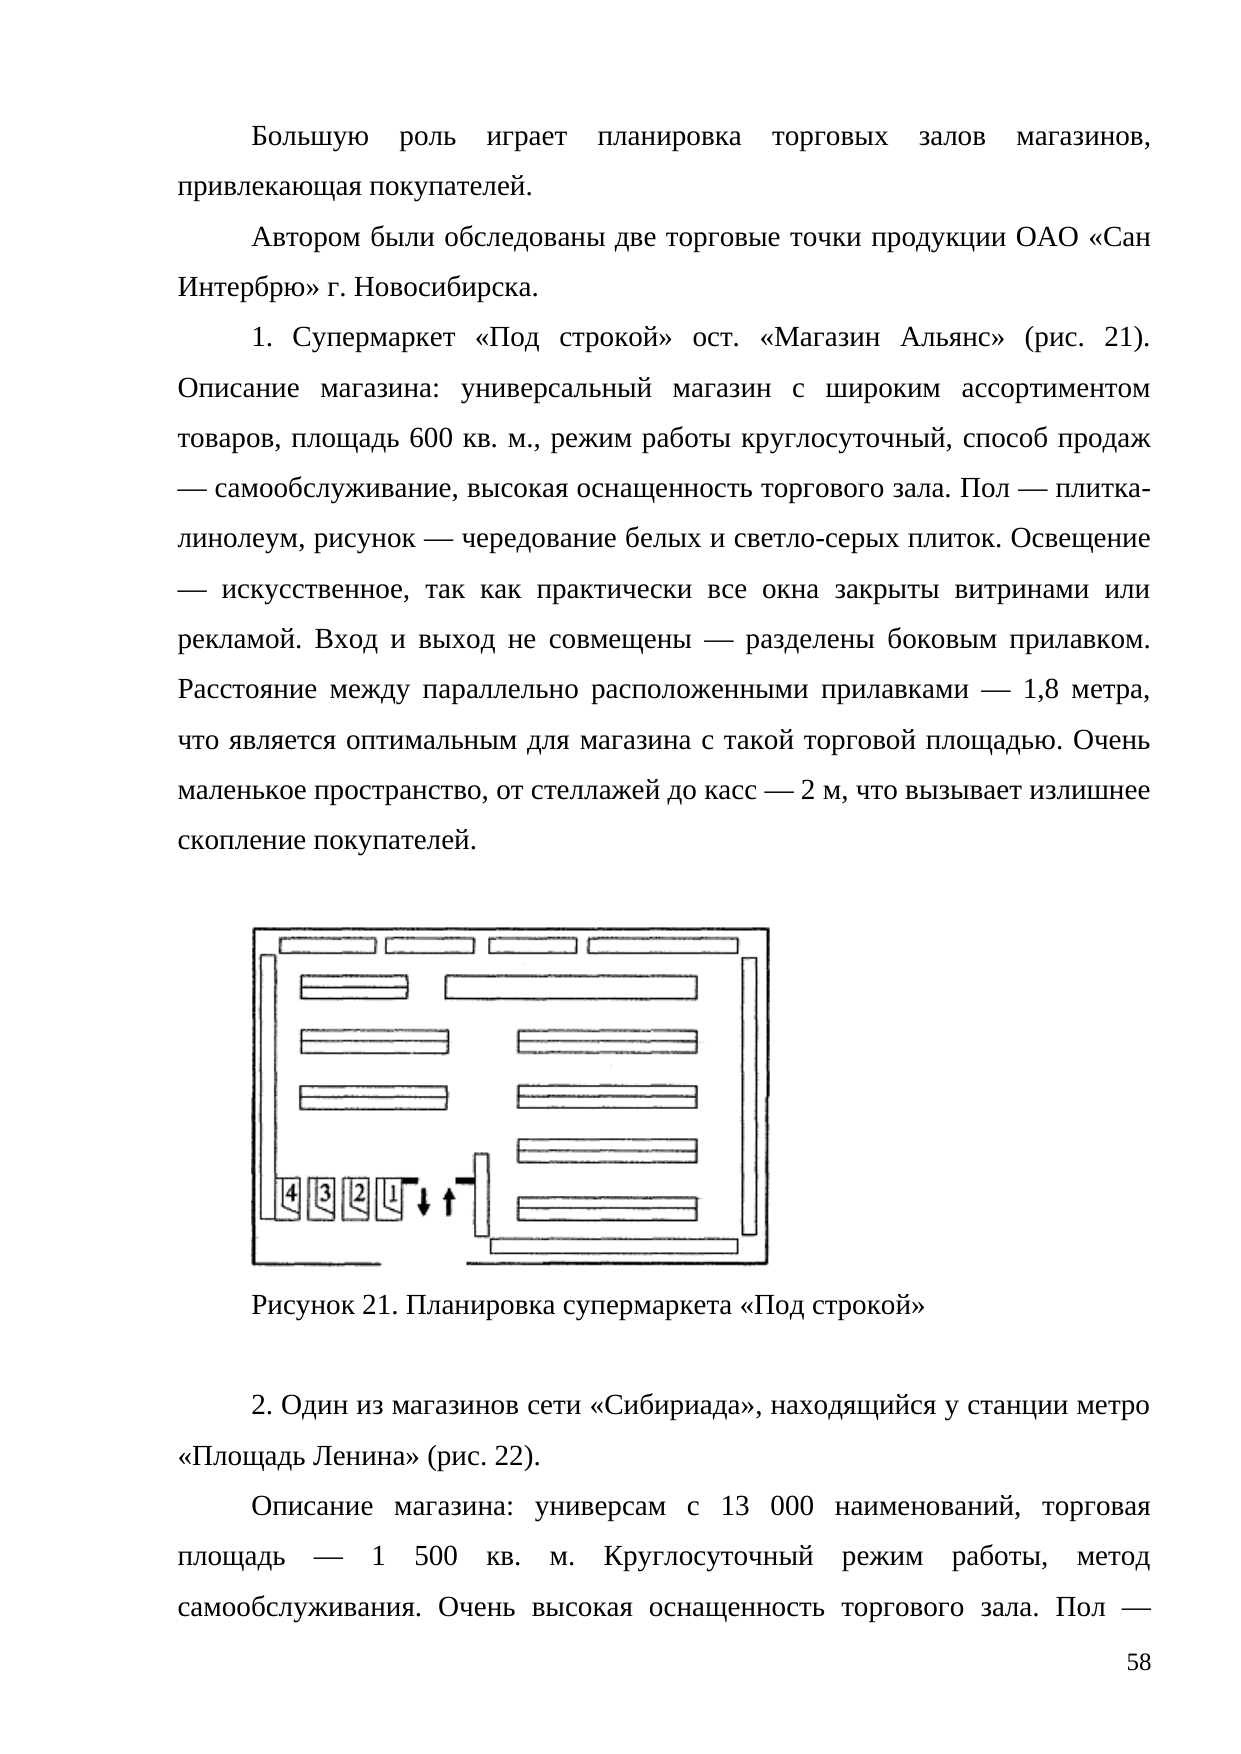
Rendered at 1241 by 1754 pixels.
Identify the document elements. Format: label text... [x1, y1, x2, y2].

text 2. Один из магазинов сети «Сибириада», находящийся у станции метро «Площадь Ленина» (рис. 22). [177, 1387, 1152, 1471]
text 1. Супермаркет «Под строкой» ост. «Магазин Альянс» (рис. 21). Описание магазина: универсальный магазин с широким ассортиментом товаров, площадь 600 кв. м., режим работы круглосуточный, способ продаж — самообслуживание, высокая оснащенность торгового зала. Пол — плитка-линолеум, рисунок — чередование белых и светло-серых плиток. Освещение — искусственное, так как практически все окна закрыты витринами или рекламой. Вход и выход не совмещены — разделены боковым прилавком. Расстояние между параллельно расположенными прилавками — 1,8 метра, что является оптимальным для магазина с такой торговой площадью. Очень маленькое пространство, от стеллажей до касс — 2 м, что вызывает излишнее скопление покупателей. [177, 319, 1152, 856]
picture [251, 923, 770, 1270]
text Автором были обследованы две торговые точки продукции ОАО «Сан Интербрю» г. Новосибирска. [177, 219, 1152, 303]
text Рисунок 21. Планировка супермаркета «Под строкой» [177, 1287, 1152, 1320]
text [177, 1488, 1152, 1622]
text Большую роль играет планировка торговых залов магазинов, привлекающая покупателей. [177, 118, 1152, 202]
